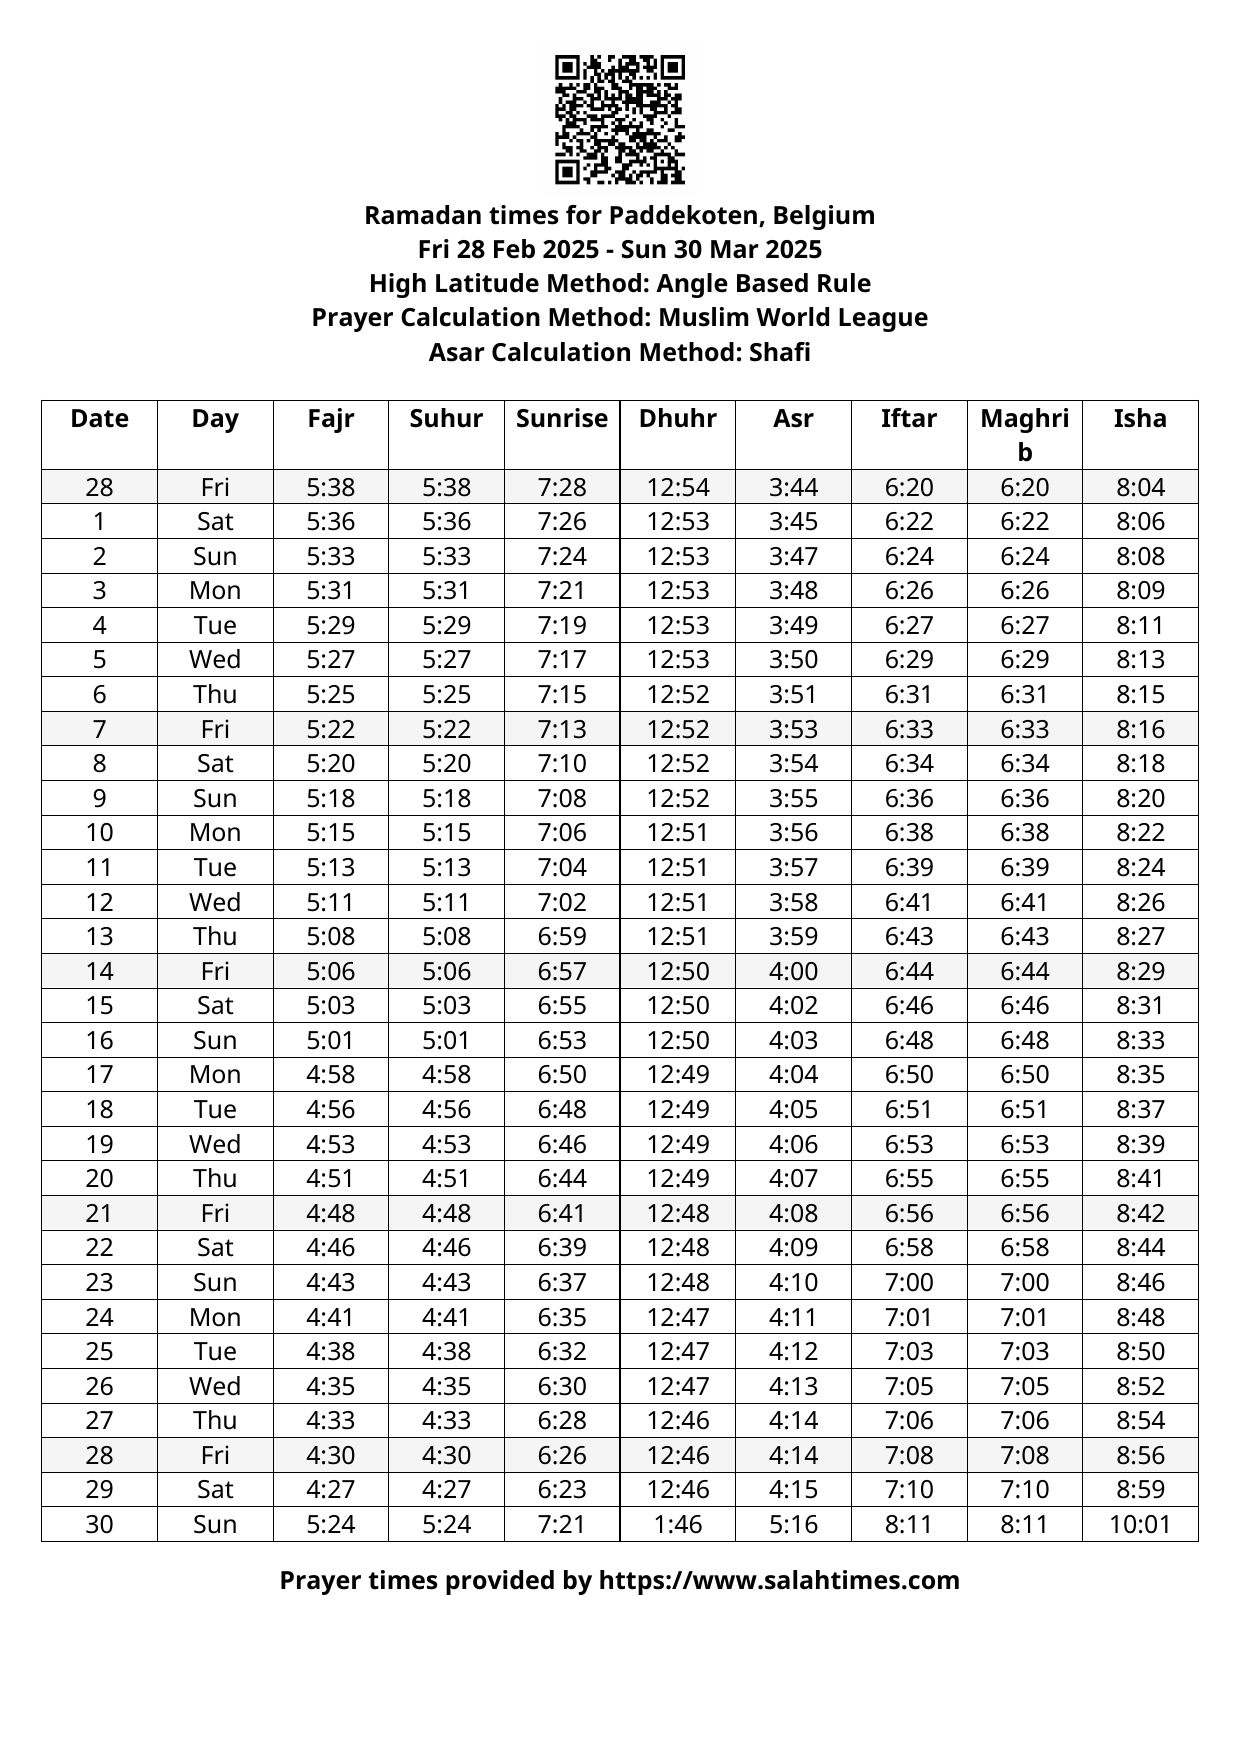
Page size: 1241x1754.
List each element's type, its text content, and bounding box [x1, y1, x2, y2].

table_cell 21 [42, 1196, 157, 1229]
table_cell 4:41 [274, 1300, 388, 1333]
table_cell 17 [42, 1058, 157, 1091]
table_cell 6:46 [852, 989, 967, 1022]
table_cell 6:46 [505, 1127, 619, 1160]
table_cell Sun [158, 781, 273, 814]
table_cell 8:35 [1083, 1058, 1198, 1091]
table_cell 7:05 [968, 1369, 1082, 1402]
table_cell 8:54 [1083, 1404, 1198, 1437]
table_cell 6:48 [852, 1023, 967, 1057]
table_cell 5:08 [389, 919, 504, 953]
table_cell 4:35 [274, 1369, 388, 1402]
table_cell 1:46 [621, 1507, 735, 1541]
table_cell 3:55 [736, 781, 851, 814]
table_cell 4:00 [736, 954, 851, 987]
table_cell 6:24 [852, 539, 967, 572]
table_cell 8:11 [1083, 608, 1198, 642]
table_cell 3 [42, 574, 157, 607]
table_cell 12:47 [621, 1300, 735, 1333]
table_cell 4:14 [736, 1438, 851, 1472]
table_cell 5:18 [274, 781, 388, 814]
table_cell Thu [158, 677, 273, 711]
table_cell 8:31 [1083, 989, 1198, 1022]
table_cell 12:49 [621, 1127, 735, 1160]
table_cell 12:47 [621, 1334, 735, 1368]
table_cell 5:36 [389, 504, 504, 538]
table_cell 5:16 [736, 1507, 851, 1541]
table_cell 6:35 [505, 1300, 619, 1333]
table_cell 6:51 [852, 1092, 967, 1126]
table_cell 6:39 [505, 1231, 619, 1264]
table_cell 6:33 [968, 712, 1082, 745]
table_cell Mon [158, 1058, 273, 1091]
table_cell 6:24 [968, 539, 1082, 572]
table_cell 12:48 [621, 1265, 735, 1299]
table_cell 12:52 [621, 781, 735, 814]
text Prayer times provided by https://www.salahtimes.com [42, 1563, 1198, 1597]
table_cell 3:47 [736, 539, 851, 572]
table_cell 7:08 [852, 1438, 967, 1472]
table_cell Thu [158, 919, 273, 953]
table_cell 14 [42, 954, 157, 987]
table_cell 7:06 [968, 1404, 1082, 1437]
table_header Date [42, 401, 157, 469]
table_cell 28 [42, 1438, 157, 1472]
table_cell 8:13 [1083, 643, 1198, 676]
table_cell 5:03 [274, 989, 388, 1022]
table_cell 6:46 [968, 989, 1082, 1022]
table_cell 8:08 [1083, 539, 1198, 572]
table_cell 6:41 [968, 885, 1082, 918]
table_cell 12:49 [621, 1092, 735, 1126]
table_cell 8:52 [1083, 1369, 1198, 1402]
table_cell 6:41 [505, 1196, 619, 1229]
text Fri 28 Feb 2025 - Sun 30 Mar 2025 [42, 232, 1198, 266]
table_cell 8:26 [1083, 885, 1198, 918]
table_cell 12:53 [621, 608, 735, 642]
table_cell 12:49 [621, 1161, 735, 1195]
table_cell 13 [42, 919, 157, 953]
table_cell Mon [158, 1300, 273, 1333]
table_cell 19 [42, 1127, 157, 1160]
table_header Isha [1083, 401, 1198, 469]
table_cell 4:41 [389, 1300, 504, 1333]
text Ramadan times for Paddekoten, Belgium [42, 198, 1198, 232]
table_cell 3:54 [736, 746, 851, 780]
table_cell 5:06 [274, 954, 388, 987]
table_cell 7:08 [968, 1438, 1082, 1472]
table_cell 5:24 [389, 1507, 504, 1541]
table_cell 8:04 [1083, 470, 1198, 503]
table_cell 7:17 [505, 643, 619, 676]
table_cell 7:10 [968, 1473, 1082, 1506]
table_cell 9 [42, 781, 157, 814]
table_cell 6:50 [852, 1058, 967, 1091]
table_cell 6:53 [505, 1023, 619, 1057]
table_cell 28 [42, 470, 157, 503]
table_cell 4:30 [389, 1438, 504, 1472]
table_cell 5:36 [274, 504, 388, 538]
table_cell 5:22 [389, 712, 504, 745]
table_cell 8:44 [1083, 1231, 1198, 1264]
table_cell 12:52 [621, 677, 735, 711]
table_cell 15 [42, 989, 157, 1022]
table_cell Fri [158, 1438, 273, 1472]
table_cell 3:51 [736, 677, 851, 711]
table_cell 5:27 [389, 643, 504, 676]
table_cell 8:46 [1083, 1265, 1198, 1299]
table_cell 7:00 [968, 1265, 1082, 1299]
table_cell 6:55 [505, 989, 619, 1022]
table_cell Tue [158, 850, 273, 884]
table_cell 4:04 [736, 1058, 851, 1091]
table_cell 5:33 [274, 539, 388, 572]
table_cell 12 [42, 885, 157, 918]
table_cell 6:34 [968, 746, 1082, 780]
table_cell Wed [158, 1369, 273, 1402]
table_cell 5:24 [274, 1507, 388, 1541]
table_cell 4:09 [736, 1231, 851, 1264]
text High Latitude Method: Angle Based Rule [42, 266, 1198, 300]
table_cell 8:39 [1083, 1127, 1198, 1160]
table_cell 3:48 [736, 574, 851, 607]
table_cell 6:22 [852, 504, 967, 538]
table_cell 7:26 [505, 504, 619, 538]
table_cell 7:28 [505, 470, 619, 503]
table_cell 12:51 [621, 850, 735, 884]
table_cell 4:53 [274, 1127, 388, 1160]
table_cell 12:48 [621, 1196, 735, 1229]
table_cell 5:25 [389, 677, 504, 711]
text Prayer Calculation Method: Muslim World League [42, 300, 1198, 334]
table_cell 6:33 [852, 712, 967, 745]
table_cell 12:46 [621, 1473, 735, 1506]
table_cell 5:18 [389, 781, 504, 814]
table_cell 12:50 [621, 1023, 735, 1057]
table_cell 4:07 [736, 1161, 851, 1195]
table_cell 4:35 [389, 1369, 504, 1402]
table_cell 3:50 [736, 643, 851, 676]
table_cell 12:53 [621, 539, 735, 572]
table_cell 3:45 [736, 504, 851, 538]
table_cell 6:43 [968, 919, 1082, 953]
picture [542, 41, 699, 198]
table_cell 12:46 [621, 1438, 735, 1472]
table_cell 6:44 [968, 954, 1082, 987]
table_cell 6:37 [505, 1265, 619, 1299]
table_cell 24 [42, 1300, 157, 1333]
table_cell 7:01 [852, 1300, 967, 1333]
table_cell 6:31 [852, 677, 967, 711]
table_header Iftar [852, 401, 967, 469]
table_cell 6:56 [968, 1196, 1082, 1229]
table_cell 5 [42, 643, 157, 676]
table_cell Fri [158, 954, 273, 987]
table_cell 8:11 [968, 1507, 1082, 1541]
table_cell Sat [158, 504, 273, 538]
table_cell 6:55 [852, 1161, 967, 1195]
table_cell 6 [42, 677, 157, 711]
table_cell 5:08 [274, 919, 388, 953]
table_cell 7:10 [852, 1473, 967, 1506]
table_cell 12:52 [621, 746, 735, 780]
table_cell 4:33 [389, 1404, 504, 1437]
table_cell 4:56 [389, 1092, 504, 1126]
table_cell 6:41 [852, 885, 967, 918]
table_cell 27 [42, 1404, 157, 1437]
table_cell 8:09 [1083, 574, 1198, 607]
table_cell 8:41 [1083, 1161, 1198, 1195]
table_cell Sun [158, 1023, 273, 1057]
table_cell 30 [42, 1507, 157, 1541]
table_header Suhur [389, 401, 504, 469]
table_cell 6:55 [968, 1161, 1082, 1195]
table_cell 6:38 [852, 816, 967, 849]
table_cell 4:10 [736, 1265, 851, 1299]
table_cell 6:20 [852, 470, 967, 503]
table_cell 5:20 [389, 746, 504, 780]
table_cell 3:59 [736, 919, 851, 953]
table_cell 5:38 [274, 470, 388, 503]
table_cell Sat [158, 989, 273, 1022]
table_cell 4:46 [389, 1231, 504, 1264]
table_cell 6:56 [852, 1196, 967, 1229]
table_header Asr [736, 401, 851, 469]
table_cell Thu [158, 1404, 273, 1437]
table_cell 7:15 [505, 677, 619, 711]
table_cell 4:03 [736, 1023, 851, 1057]
table_cell 4:58 [389, 1058, 504, 1091]
table_cell 5:31 [274, 574, 388, 607]
table_cell Tue [158, 1334, 273, 1368]
table_cell 4:51 [274, 1161, 388, 1195]
table_cell 4:51 [389, 1161, 504, 1195]
table_cell 6:36 [852, 781, 967, 814]
table_cell 4:48 [274, 1196, 388, 1229]
table_cell 5:27 [274, 643, 388, 676]
table_cell 12:50 [621, 989, 735, 1022]
table_cell 7:02 [505, 885, 619, 918]
table_cell 4:13 [736, 1369, 851, 1402]
table_cell 5:29 [389, 608, 504, 642]
table_cell 4:27 [274, 1473, 388, 1506]
table_cell 11 [42, 850, 157, 884]
table_cell 8:37 [1083, 1092, 1198, 1126]
table_cell 4:02 [736, 989, 851, 1022]
table_cell 8:20 [1083, 781, 1198, 814]
table_cell 8:42 [1083, 1196, 1198, 1229]
table_cell 3:44 [736, 470, 851, 503]
table_cell 7:03 [968, 1334, 1082, 1368]
table_cell 4:46 [274, 1231, 388, 1264]
table_header Sunrise [505, 401, 619, 469]
table_cell 4:06 [736, 1127, 851, 1160]
table_cell 4:33 [274, 1404, 388, 1437]
table_cell 4:38 [389, 1334, 504, 1368]
table_cell 25 [42, 1334, 157, 1368]
table_cell 7:10 [505, 746, 619, 780]
table_cell 6:39 [852, 850, 967, 884]
table_cell 12:52 [621, 712, 735, 745]
table_cell Fri [158, 470, 273, 503]
table_cell 5:15 [389, 816, 504, 849]
table_cell 4:11 [736, 1300, 851, 1333]
table_cell 3:49 [736, 608, 851, 642]
table_cell Sun [158, 539, 273, 572]
table_cell 6:22 [968, 504, 1082, 538]
table_cell 4:48 [389, 1196, 504, 1229]
table_cell 18 [42, 1092, 157, 1126]
table_cell 8:11 [852, 1507, 967, 1541]
table_cell 3:57 [736, 850, 851, 884]
table_cell 6:27 [968, 608, 1082, 642]
table_cell 6:53 [968, 1127, 1082, 1160]
table_cell 8:50 [1083, 1334, 1198, 1368]
table_cell 7:13 [505, 712, 619, 745]
table_cell 4:30 [274, 1438, 388, 1472]
table_cell Fri [158, 1196, 273, 1229]
table_cell 7:06 [505, 816, 619, 849]
table_cell 6:31 [968, 677, 1082, 711]
table_cell 22 [42, 1231, 157, 1264]
table_cell 4:38 [274, 1334, 388, 1368]
table_cell 5:13 [389, 850, 504, 884]
table_cell 6:29 [852, 643, 967, 676]
table_cell 8:33 [1083, 1023, 1198, 1057]
table_cell 8:15 [1083, 677, 1198, 711]
table_cell 6:53 [852, 1127, 967, 1160]
table_cell 6:20 [968, 470, 1082, 503]
table_cell 5:25 [274, 677, 388, 711]
table_cell 8:29 [1083, 954, 1198, 987]
table_cell Tue [158, 1092, 273, 1126]
table_cell 8:06 [1083, 504, 1198, 538]
table_cell Sun [158, 1507, 273, 1541]
table_cell 6:38 [968, 816, 1082, 849]
table_cell 4:05 [736, 1092, 851, 1126]
table_header Fajr [274, 401, 388, 469]
table_cell Wed [158, 643, 273, 676]
table_cell 10:01 [1083, 1507, 1198, 1541]
table_cell 5:20 [274, 746, 388, 780]
table_cell 3:58 [736, 885, 851, 918]
table_cell 7:21 [505, 1507, 619, 1541]
table_cell 6:26 [505, 1438, 619, 1472]
table_cell 5:01 [389, 1023, 504, 1057]
table_cell Wed [158, 885, 273, 918]
table_cell 6:39 [968, 850, 1082, 884]
table_cell 4:27 [389, 1473, 504, 1506]
table_cell 5:11 [389, 885, 504, 918]
table_cell 4:15 [736, 1473, 851, 1506]
table_header Dhuhr [621, 401, 735, 469]
table_cell 7:08 [505, 781, 619, 814]
table_cell Sat [158, 1473, 273, 1506]
table_cell 6:50 [968, 1058, 1082, 1091]
table_cell 6:29 [968, 643, 1082, 676]
table_cell 2 [42, 539, 157, 572]
table_cell 7:24 [505, 539, 619, 572]
table_cell 7:05 [852, 1369, 967, 1402]
table_cell 4:43 [274, 1265, 388, 1299]
table_cell 6:28 [505, 1404, 619, 1437]
table_cell Fri [158, 712, 273, 745]
table_cell 4:08 [736, 1196, 851, 1229]
table_cell 6:26 [968, 574, 1082, 607]
table_cell 6:44 [505, 1161, 619, 1195]
table_cell 5:03 [389, 989, 504, 1022]
table_cell 6:43 [852, 919, 967, 953]
table_cell 6:58 [968, 1231, 1082, 1264]
table_cell Sat [158, 1231, 273, 1264]
table_cell 3:53 [736, 712, 851, 745]
table_cell 7:06 [852, 1404, 967, 1437]
table_cell 5:11 [274, 885, 388, 918]
table_cell 6:59 [505, 919, 619, 953]
table_cell 5:22 [274, 712, 388, 745]
table_cell 4:12 [736, 1334, 851, 1368]
table_cell 5:13 [274, 850, 388, 884]
table_cell 6:26 [852, 574, 967, 607]
table_cell 12:46 [621, 1404, 735, 1437]
table_cell 7 [42, 712, 157, 745]
table_cell 8 [42, 746, 157, 780]
table_cell 23 [42, 1265, 157, 1299]
table_cell Sun [158, 1265, 273, 1299]
table_cell 6:58 [852, 1231, 967, 1264]
table_cell 6:51 [968, 1092, 1082, 1126]
table_cell 12:54 [621, 470, 735, 503]
table_cell 6:44 [852, 954, 967, 987]
table_cell 12:50 [621, 954, 735, 987]
table_cell 12:51 [621, 816, 735, 849]
table_cell 20 [42, 1161, 157, 1195]
table_cell 6:32 [505, 1334, 619, 1368]
table_cell 12:49 [621, 1058, 735, 1091]
table_cell 6:48 [968, 1023, 1082, 1057]
table_cell 8:18 [1083, 746, 1198, 780]
table_cell 26 [42, 1369, 157, 1402]
table_cell 3:56 [736, 816, 851, 849]
table_cell 10 [42, 816, 157, 849]
table_cell Sat [158, 746, 273, 780]
table_cell 5:29 [274, 608, 388, 642]
table_cell 7:04 [505, 850, 619, 884]
table_cell 6:34 [852, 746, 967, 780]
table_cell 5:01 [274, 1023, 388, 1057]
table_cell 4:53 [389, 1127, 504, 1160]
table_cell 7:01 [968, 1300, 1082, 1333]
table_cell 6:36 [968, 781, 1082, 814]
table_cell 7:19 [505, 608, 619, 642]
table_cell 4 [42, 608, 157, 642]
table_cell 5:33 [389, 539, 504, 572]
table_cell 6:27 [852, 608, 967, 642]
table_cell 6:57 [505, 954, 619, 987]
table_cell 12:53 [621, 504, 735, 538]
table_cell 8:22 [1083, 816, 1198, 849]
table_header Day [158, 401, 273, 469]
table_cell 5:15 [274, 816, 388, 849]
table_cell 5:31 [389, 574, 504, 607]
table_cell 8:24 [1083, 850, 1198, 884]
table_cell 12:53 [621, 643, 735, 676]
text Asar Calculation Method: Shafi [42, 334, 1198, 368]
table_cell Thu [158, 1161, 273, 1195]
table_cell 1 [42, 504, 157, 538]
table_cell 8:48 [1083, 1300, 1198, 1333]
table_cell 6:23 [505, 1473, 619, 1506]
table_cell 12:53 [621, 574, 735, 607]
table_cell Mon [158, 816, 273, 849]
table_cell 12:48 [621, 1231, 735, 1264]
table_cell 5:06 [389, 954, 504, 987]
table_cell 8:27 [1083, 919, 1198, 953]
table_cell 8:16 [1083, 712, 1198, 745]
table_cell Mon [158, 574, 273, 607]
table_cell 16 [42, 1023, 157, 1057]
table_cell 4:58 [274, 1058, 388, 1091]
table_cell 7:03 [852, 1334, 967, 1368]
table_cell Wed [158, 1127, 273, 1160]
table_cell 12:51 [621, 919, 735, 953]
table_cell 4:43 [389, 1265, 504, 1299]
table_cell 7:21 [505, 574, 619, 607]
table_cell 5:38 [389, 470, 504, 503]
table_cell 12:51 [621, 885, 735, 918]
table_cell Tue [158, 608, 273, 642]
table_cell 6:50 [505, 1058, 619, 1091]
table_cell 8:56 [1083, 1438, 1198, 1472]
table_cell 4:56 [274, 1092, 388, 1126]
table_header Maghrib [968, 401, 1082, 469]
table_cell 29 [42, 1473, 157, 1506]
table_cell 6:48 [505, 1092, 619, 1126]
table_cell 7:00 [852, 1265, 967, 1299]
table_cell 12:47 [621, 1369, 735, 1402]
table_cell 4:14 [736, 1404, 851, 1437]
table_cell 6:30 [505, 1369, 619, 1402]
table_cell 8:59 [1083, 1473, 1198, 1506]
